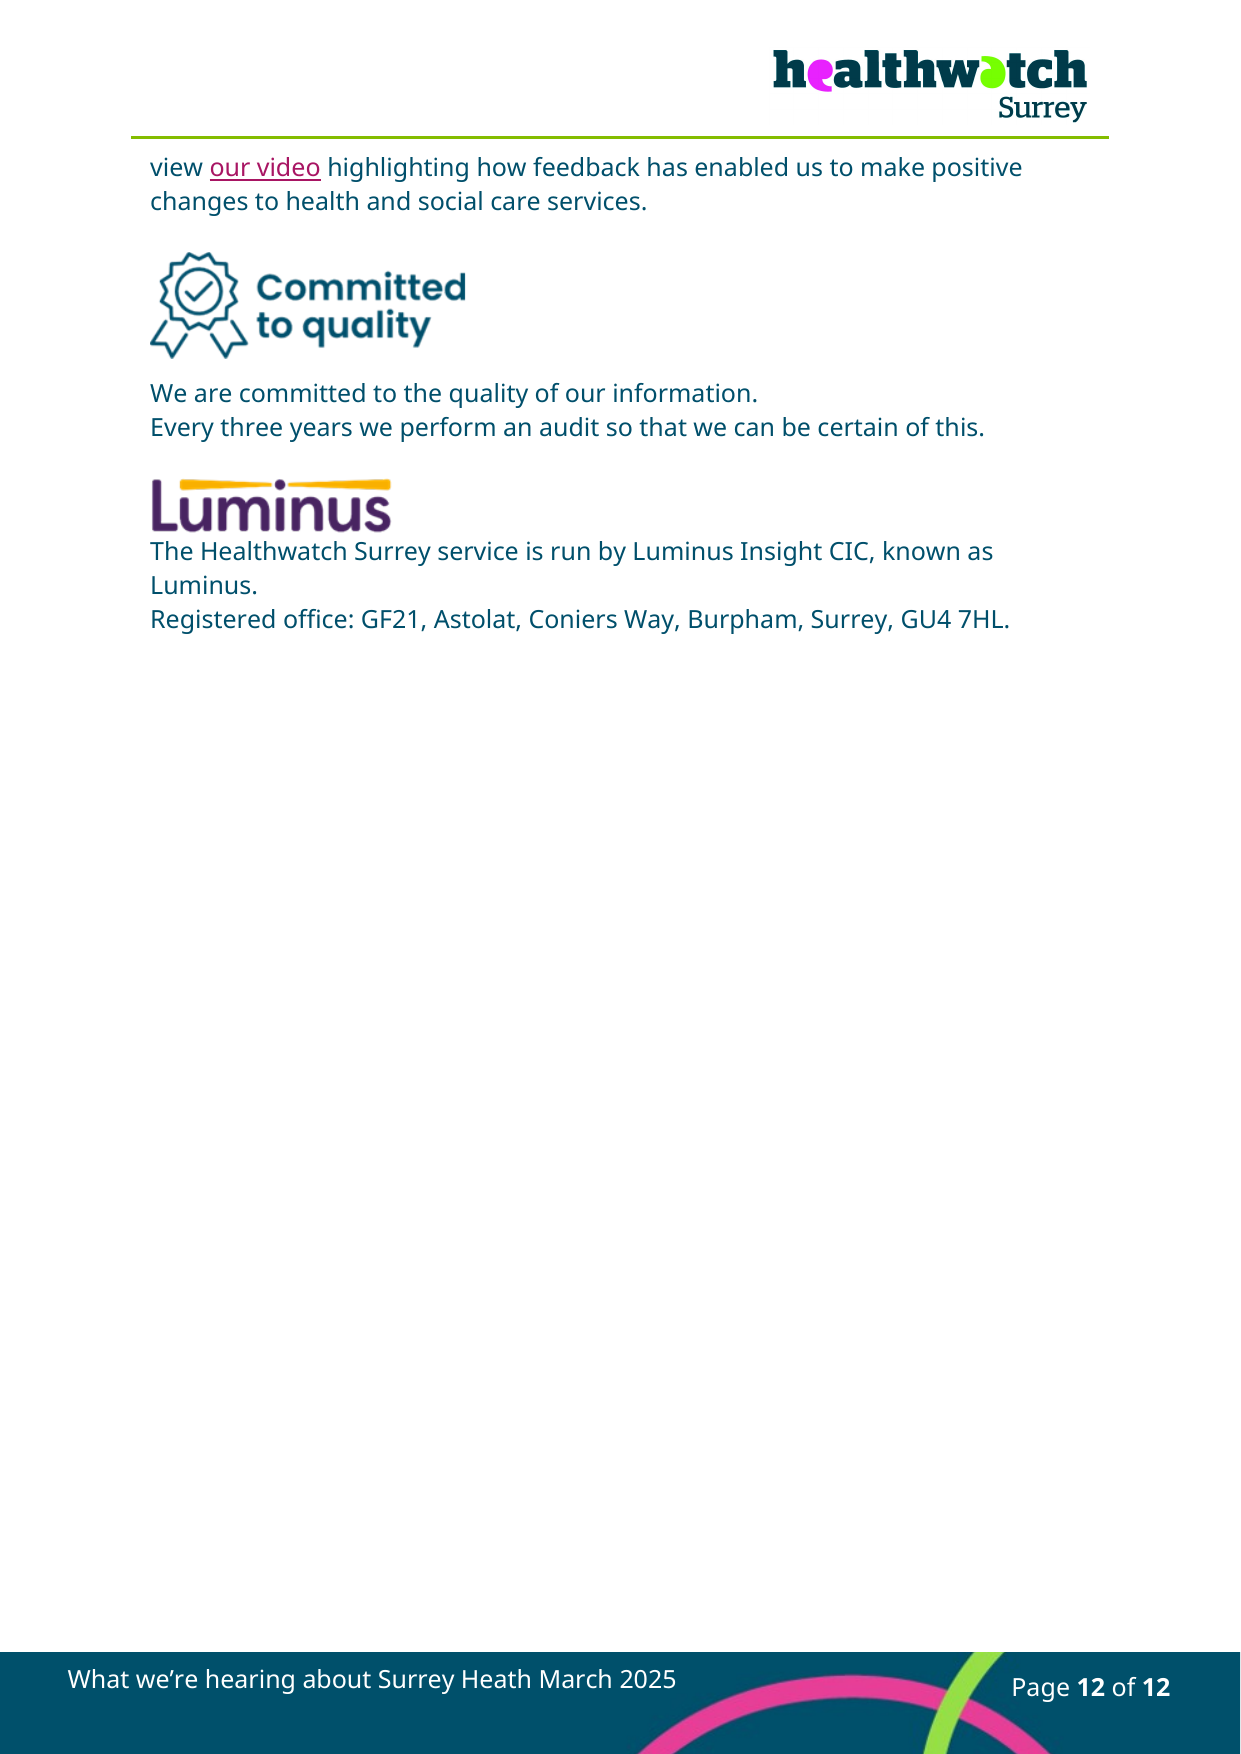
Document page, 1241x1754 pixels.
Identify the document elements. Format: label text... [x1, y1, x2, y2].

text We are committed to the quality of our information. [150, 375, 1090, 409]
text The Healthwatch Surrey service is run by Luminus Insight CIC, known as Luminus. [150, 534, 1090, 602]
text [150, 150, 1090, 218]
picture [769, 47, 1091, 125]
picture [150, 477, 393, 534]
picture [638, 1652, 1052, 1754]
text Registered office: GF21, Astolat, Coniers Way, Burpham, Surrey, GU4 7HL. [150, 602, 1090, 636]
picture [450, 284, 460, 296]
picture [150, 252, 465, 359]
text Every three years we perform an audit so that we can be certain of this. [150, 409, 1090, 443]
